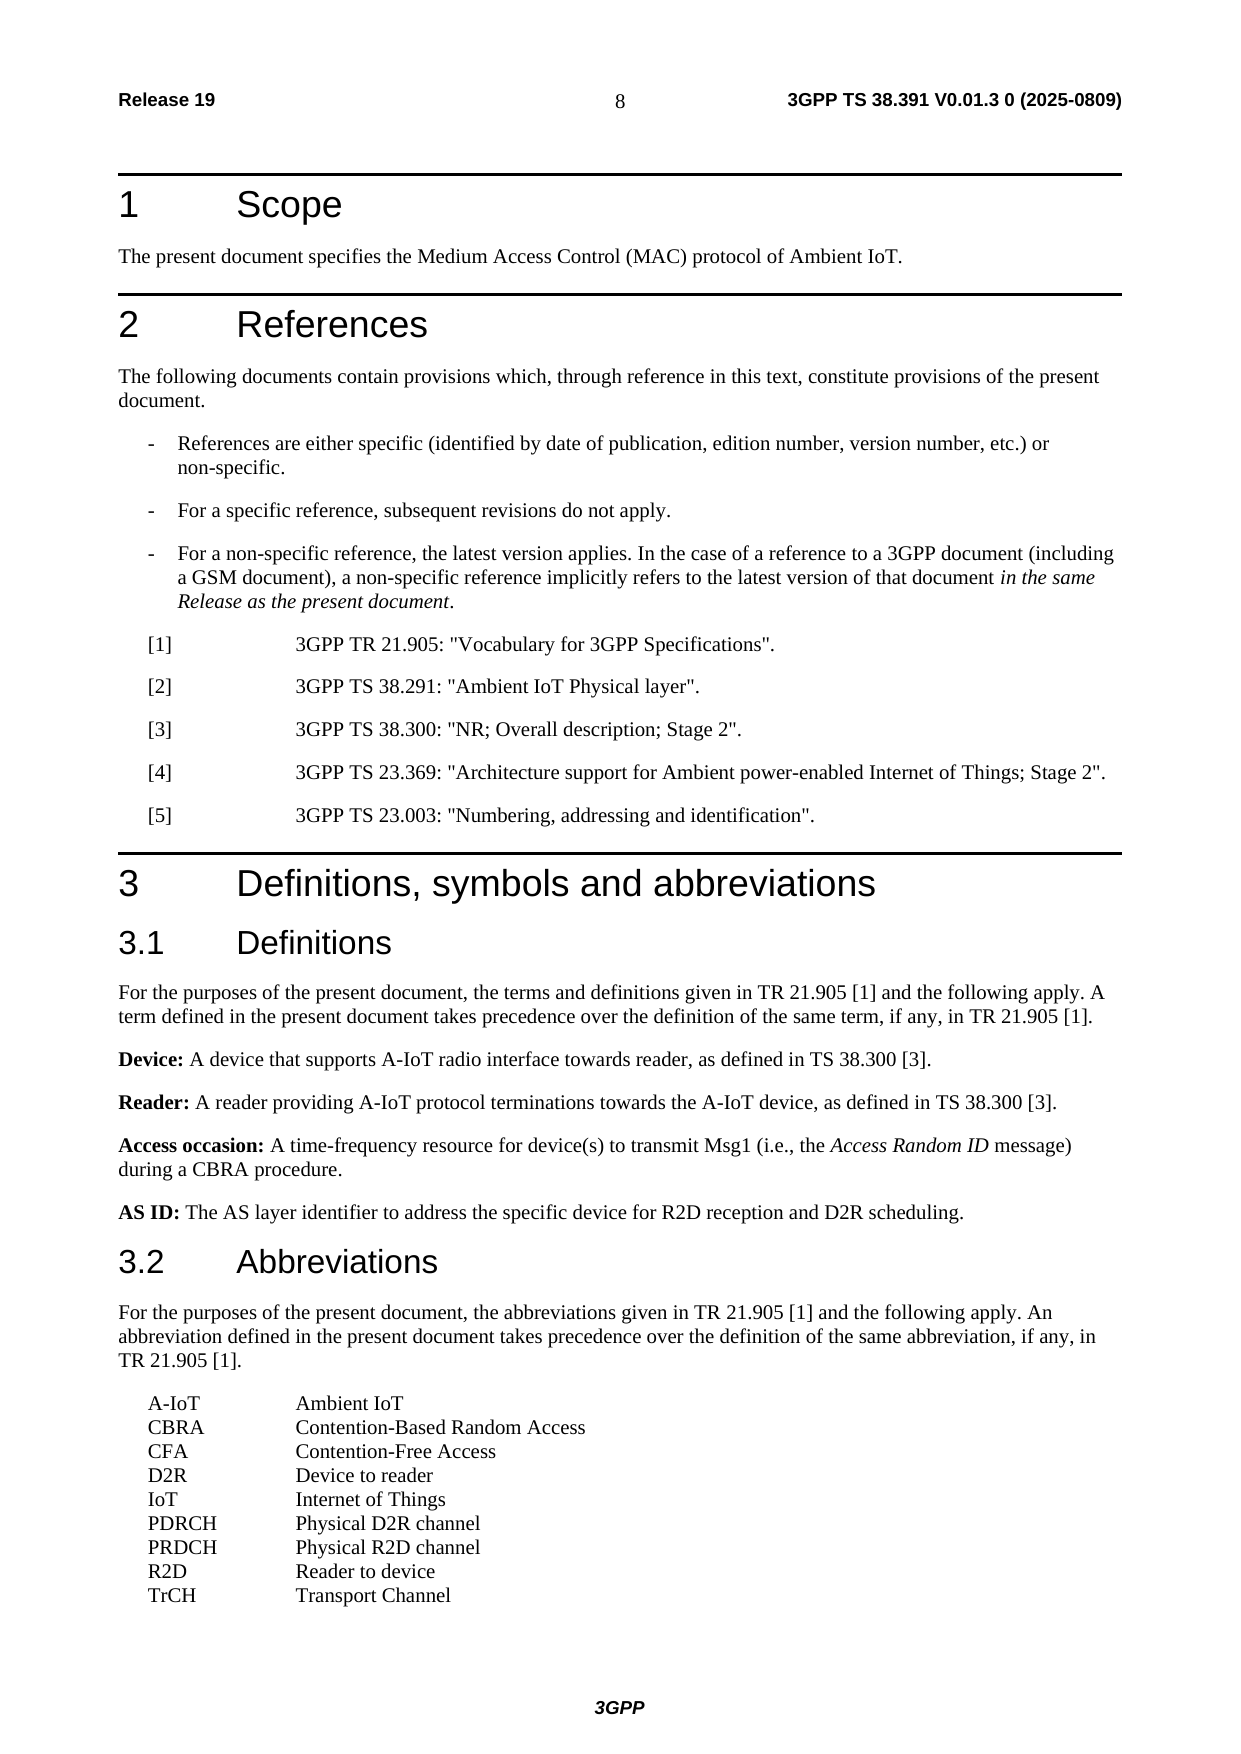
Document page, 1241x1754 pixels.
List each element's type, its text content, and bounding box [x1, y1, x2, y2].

subtitle 3.1 Definitions [118, 923, 1122, 962]
text Device: A device that supports A-IoT radio interface towards reader, as defined in TS 38.300 [3]. [118, 1047, 1122, 1071]
text [1] 3GPP TR 21.905: "Vocabulary for 3GPP Specifications". [148, 632, 1122, 656]
text [3] 3GPP TS 38.300: "NR; Overall description; Stage 2". [148, 717, 1122, 741]
text R2D Reader to device [148, 1559, 1122, 1583]
text D2R Device to reader [148, 1463, 1122, 1487]
subtitle 2 References [118, 296, 1122, 345]
subtitle 1 Scope [118, 176, 1122, 225]
text Access occasion: A time-frequency resource for device(s) to transmit Msg1 (i.e., the Access Random ID message) during a CBRA procedure. [118, 1133, 1122, 1181]
text TrCH Transport Channel [148, 1583, 1122, 1607]
subtitle 3.2 Abbreviations [118, 1242, 1122, 1281]
text For the purposes of the present document, the abbreviations given in TR 21.905 [1] and the following apply. An abbreviation defined in the present document takes precedence over the definition of the same abbreviation, if any, in TR 21.905 [1]. [118, 1300, 1122, 1372]
text [4] 3GPP TS 23.369: "Architecture support for Ambient power-enabled Internet of Things; Stage 2". [148, 760, 1122, 784]
subtitle 3 Definitions, symbols and abbreviations [118, 855, 1122, 904]
text [2] 3GPP TS 38.291: "Ambient IoT Physical layer". [148, 674, 1122, 698]
text The present document specifies the Medium Access Control (MAC) protocol of Ambient IoT. [118, 244, 1122, 268]
text The following documents contain provisions which, through reference in this text, constitute provisions of the present document. [118, 364, 1122, 412]
text [5] 3GPP TS 23.003: "Numbering, addressing and identification". [148, 803, 1122, 827]
text IoT Internet of Things [148, 1487, 1122, 1511]
text A-IoT Ambient IoT [148, 1391, 1122, 1415]
text CFA Contention-Free Access [148, 1439, 1122, 1463]
text - For a specific reference, subsequent revisions do not apply. [148, 498, 1122, 522]
text Reader: A reader providing A-IoT protocol terminations towards the A-IoT device, as defined in TS 38.300 [3]. [118, 1090, 1122, 1114]
text CBRA Contention-Based Random Access [148, 1415, 1122, 1439]
text AS ID: The AS layer identifier to address the specific device for R2D reception and D2R scheduling. [118, 1200, 1122, 1224]
text - For a non-specific reference, the latest version applies. In the case of a reference to a 3GPP document (including a GSM document), a non-specific reference implicitly refers to the latest version of that document in the same Release as the present document. [148, 541, 1122, 613]
text - References are either specific (identified by date of publication, edition number, version number, etc.) or non-specific. [148, 431, 1122, 479]
text PRDCH Physical R2D channel [148, 1535, 1122, 1559]
text For the purposes of the present document, the terms and definitions given in TR 21.905 [1] and the following apply. A term defined in the present document takes precedence over the definition of the same term, if any, in TR 21.905 [1]. [118, 980, 1122, 1028]
text PDRCH Physical D2R channel [148, 1511, 1122, 1535]
